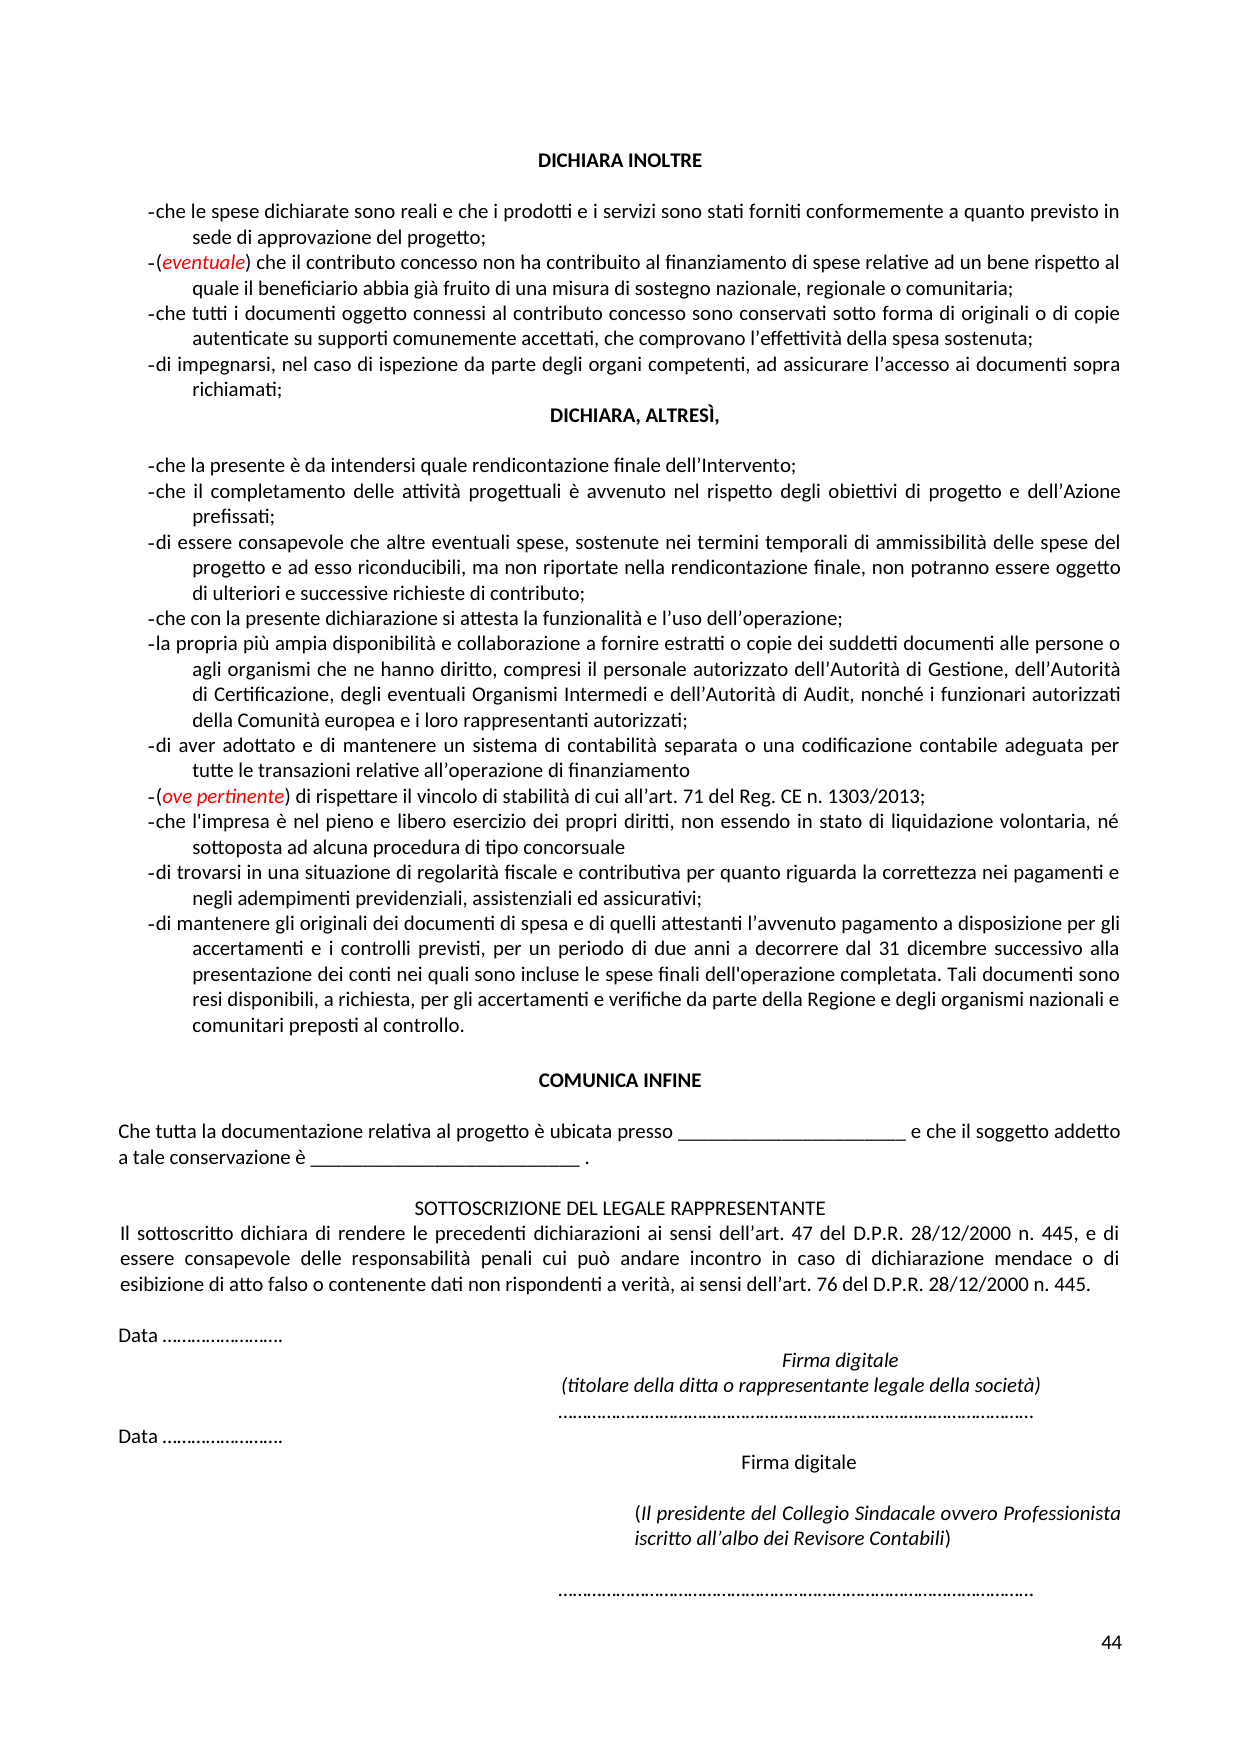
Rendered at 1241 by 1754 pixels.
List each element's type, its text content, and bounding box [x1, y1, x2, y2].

text Data ……………………. [118, 1423, 1122, 1449]
text COMUNICA INFINE [118, 1068, 1122, 1093]
list di trovarsi in una situazione di regolarità fiscale e contributiva per quanto riguarda la correttezza nei pagamenti e negli adempimenti previdenziali, assistenziali ed assicurativi; [148, 859, 1122, 910]
text SOTTOSCRIZIONE DEL LEGALE RAPPRESENTANTE [118, 1195, 1122, 1220]
list di essere consapevole che altre eventuali spese, sostenute nei termini temporali di ammissibilità delle spese del progetto e ad esso riconducibili, ma non riportate nella rendicontazione finale, non potranno essere oggetto di ulteriori e successive richieste di contributo; [148, 529, 1122, 605]
text Che tutta la documentazione relativa al progetto è ubicata presso ______________________ e che il soggetto addetto a tale conservazione è __________________________ . [118, 1118, 1122, 1169]
text DICHIARA INOLTRE [118, 148, 1122, 173]
list di impegnarsi, nel caso di ispezione da parte degli organi competenti, ad assicurare l’accesso ai documenti sopra richiamati; [148, 351, 1122, 402]
text (Il presidente del Collegio Sindacale ovvero Professionista iscritto all’albo dei Revisore Contabili) [634, 1500, 1122, 1551]
text Data ……………………. [118, 1322, 1114, 1347]
text ……………………………………………………………………………………… [118, 1576, 1114, 1601]
list (ove pertinente) di rispettare il vincolo di stabilità di cui all’art. 71 del Reg. CE n. 1303/2013; [148, 783, 1122, 808]
list (eventuale) che il contributo concesso non ha contribuito al finanziamento di spese relative ad un bene rispetto al quale il beneficiario abbia già fruito di una misura di sostegno nazionale, regionale o comunitaria; [148, 249, 1122, 300]
list che il completamento delle attività progettuali è avvenuto nel rispetto degli obiettivi di progetto e dell’Azione prefissati; [148, 478, 1122, 529]
text Firma digitale [118, 1347, 1114, 1373]
text Il sottoscritto dichiara di rendere le precedenti dichiarazioni ai sensi dell’art. 47 del D.P.R. 28/12/2000 n. 445, e di essere consapevole delle responsabilità penali cui può andare incontro in caso di dichiarazione mendace o di esibizione di atto falso o contenente dati non rispondenti a verità, ai sensi dell’art. 76 del D.P.R. 28/12/2000 n. 445. [120, 1220, 1122, 1296]
list che con la presente dichiarazione si attesta la funzionalità e l’uso dell’operazione; [148, 605, 1122, 631]
list che l'impresa è nel pieno e libero esercizio dei propri diritti, non essendo in stato di liquidazione volontaria, né sottoposta ad alcuna procedura di tipo concorsuale [148, 808, 1122, 859]
text DICHIARA, ALTRESÌ, [148, 402, 1122, 427]
list di mantenere gli originali dei documenti di spesa e di quelli attestanti l’avvenuto pagamento a disposizione per gli accertamenti e i controlli previsti, per un periodo di due anni a decorrere dal 31 dicembre successivo alla presentazione dei conti nei quali sono incluse le spese finali dell'operazione completata. Tali documenti sono resi disponibili, a richiesta, per gli accertamenti e verifiche da parte della Regione e degli organismi nazionali e comunitari preposti al controllo. [148, 910, 1122, 1037]
list la propria più ampia disponibilità e collaborazione a fornire estratti o copie dei suddetti documenti alle persone o agli organismi che ne hanno diritto, compresi il personale autorizzato dell’Autorità di Gestione, dell’Autorità di Certificazione, degli eventuali Organismi Intermedi e dell’Autorità di Audit, nonché i funzionari autorizzati della Comunità europea e i loro rappresentanti autorizzati; [148, 631, 1122, 732]
list che la presente è da intendersi quale rendicontazione finale dell’Intervento; [148, 453, 1122, 478]
list di aver adottato e di mantenere un sistema di contabilità separata o una codificazione contabile adeguata per tutte le transazioni relative all’operazione di finanziamento [148, 732, 1122, 783]
list che tutti i documenti oggetto connessi al contributo concesso sono conservati sotto forma di originali o di copie autenticate su supporti comunemente accettati, che comprovano l’effettività della spesa sostenuta; [148, 300, 1122, 351]
text (titolare della ditta o rappresentante legale della società) [118, 1373, 1114, 1398]
text ……………………………………………………………………………………… [118, 1398, 1114, 1423]
text Firma digitale [118, 1449, 1114, 1474]
list che le spese dichiarate sono reali e che i prodotti e i servizi sono stati forniti conformemente a quanto previsto in sede di approvazione del progetto; [148, 198, 1122, 249]
